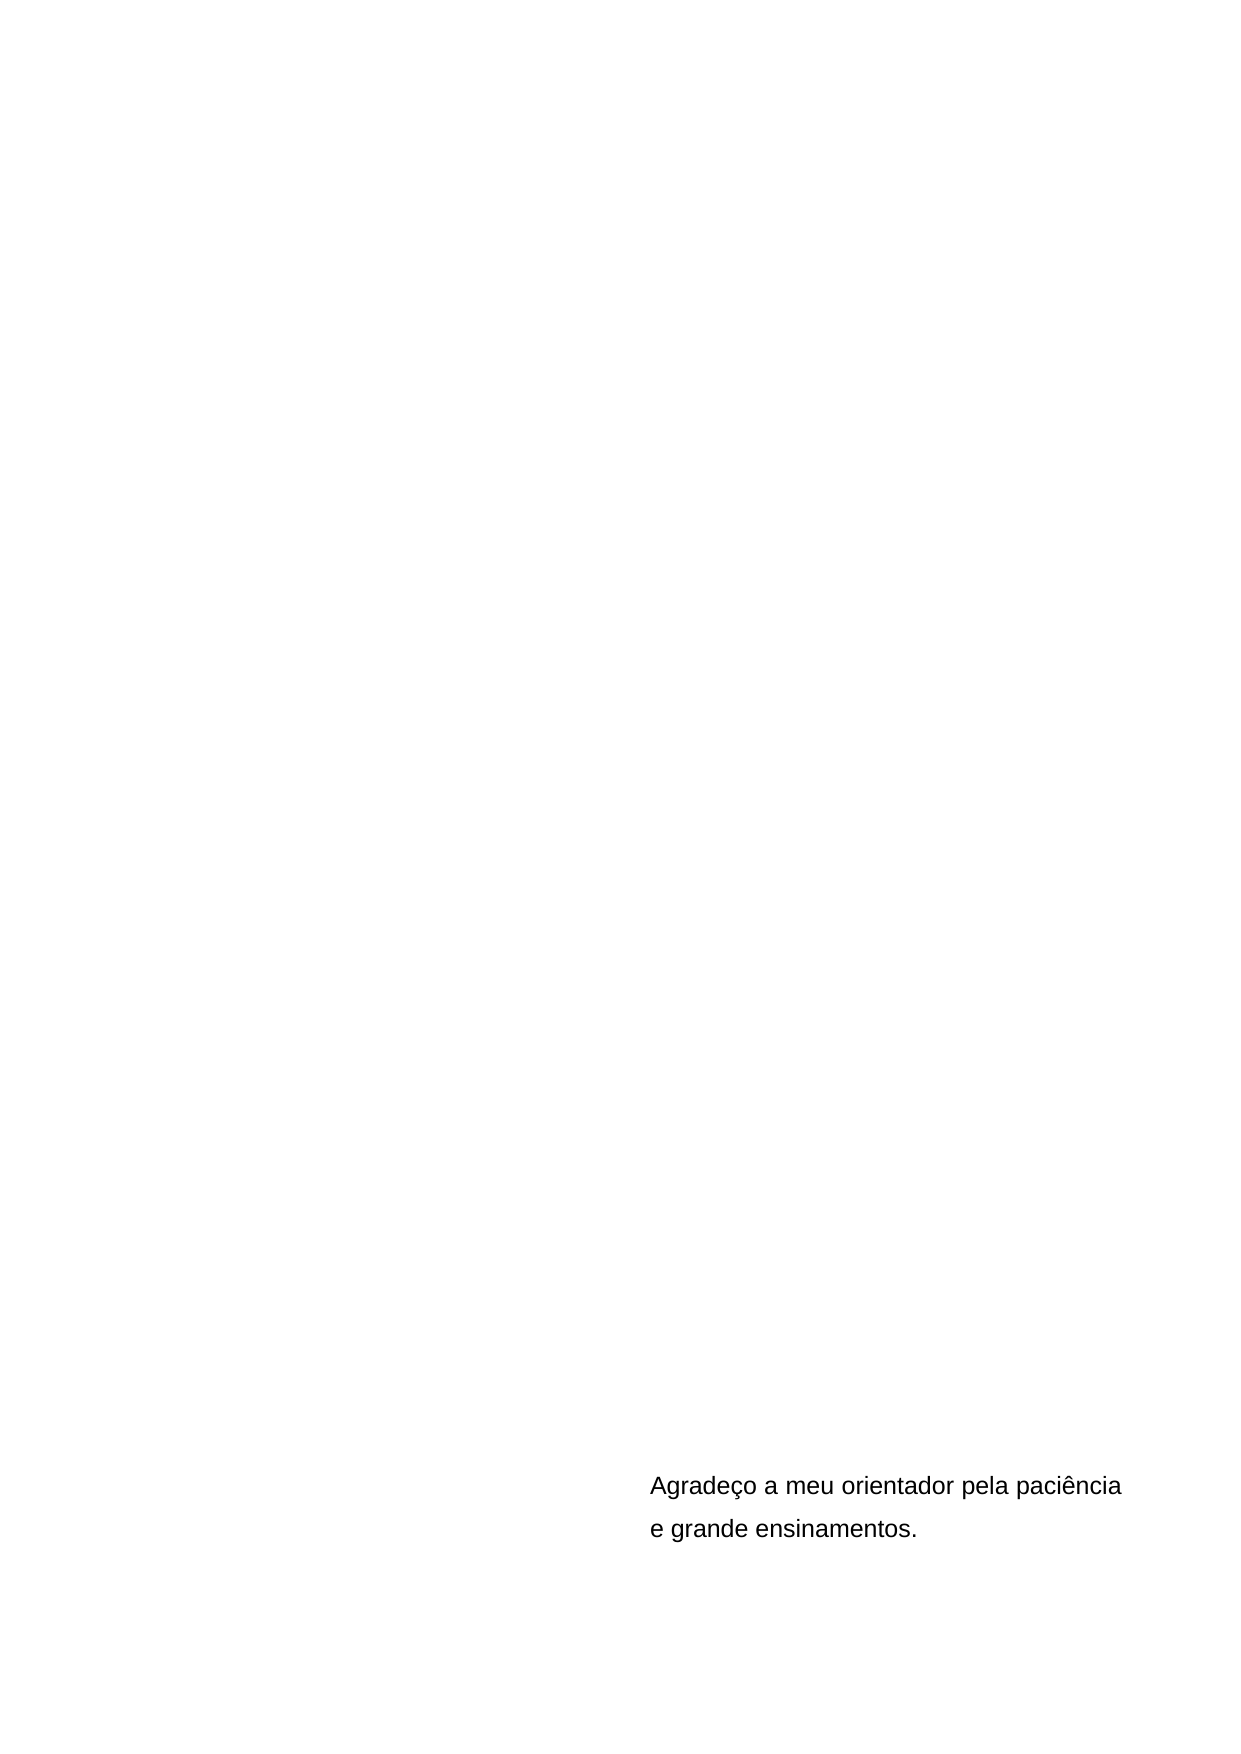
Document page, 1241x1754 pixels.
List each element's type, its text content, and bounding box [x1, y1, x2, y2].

text Agradeço a meu orientador pela paciência e grande ensinamentos. [650, 1471, 1122, 1543]
